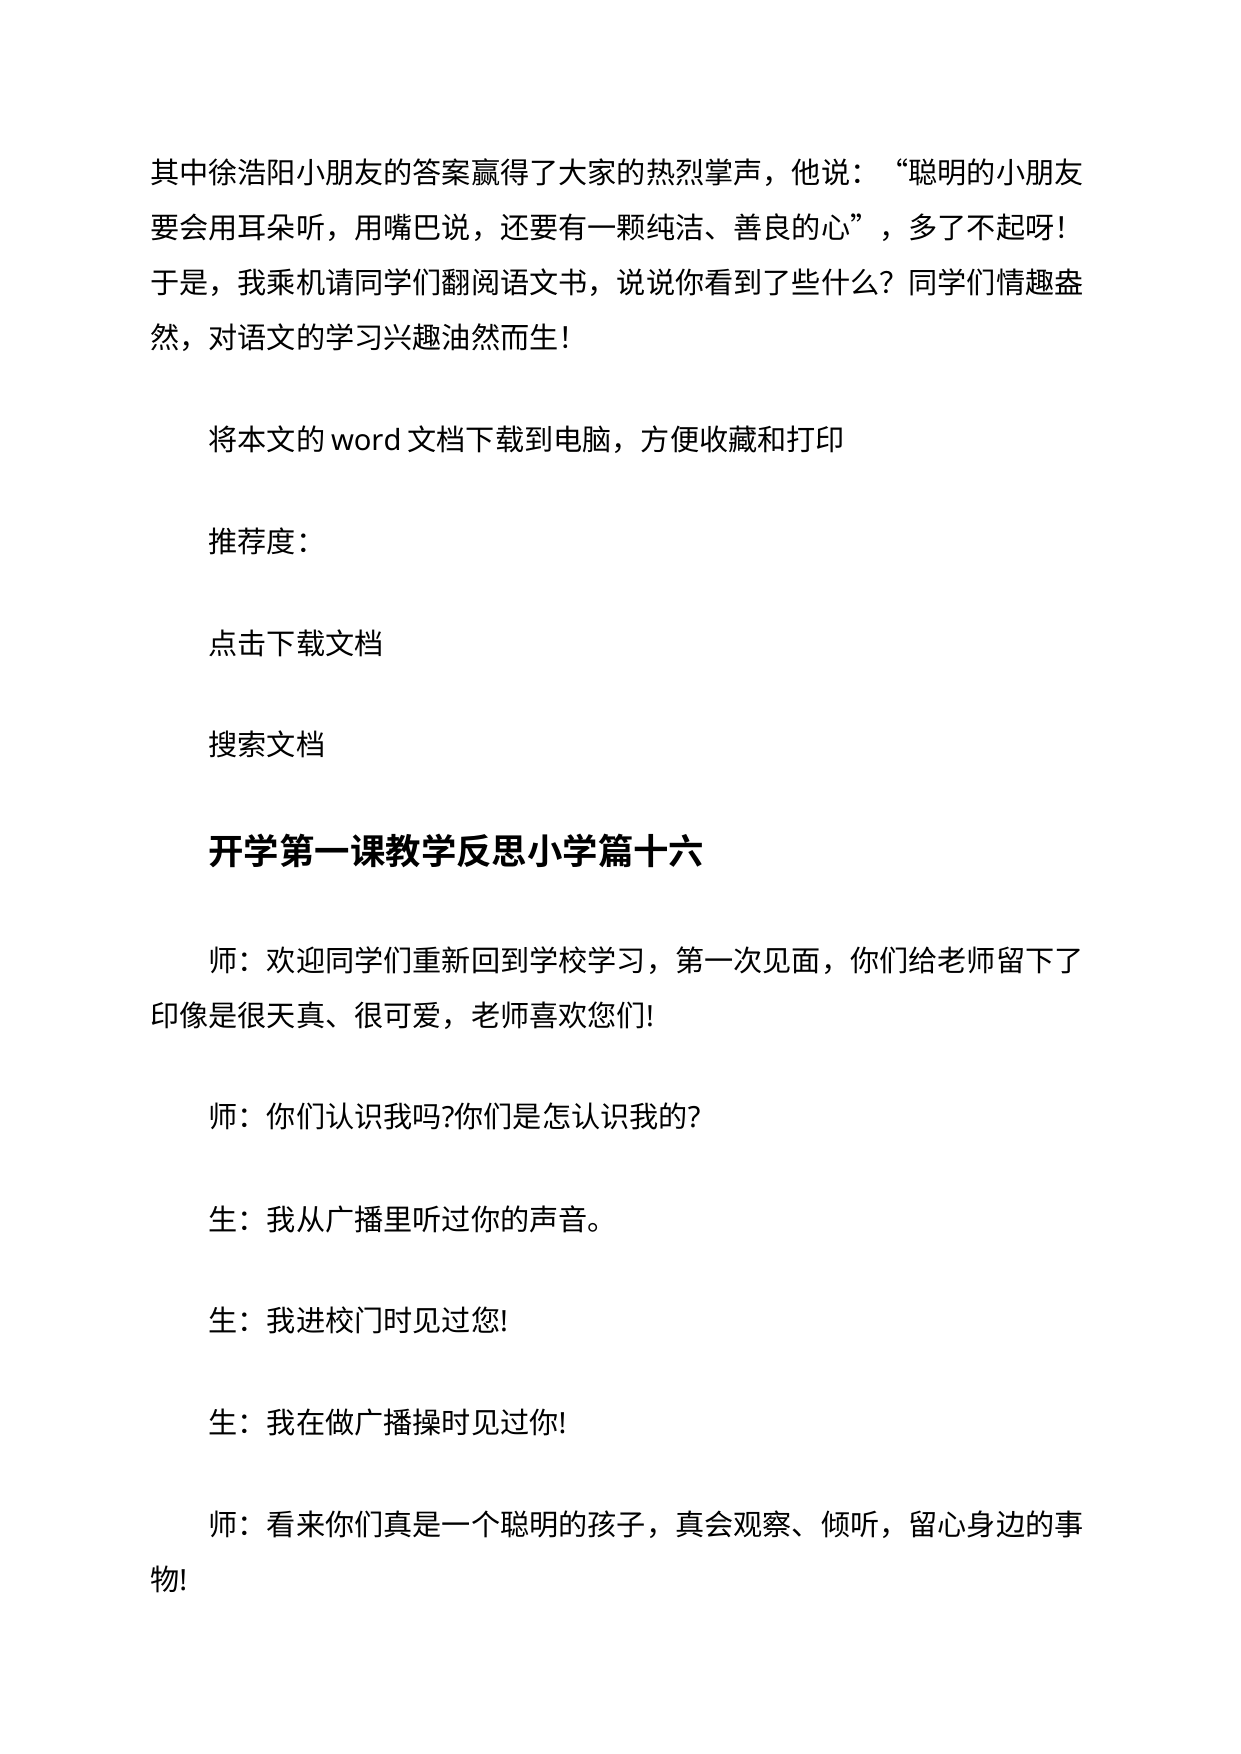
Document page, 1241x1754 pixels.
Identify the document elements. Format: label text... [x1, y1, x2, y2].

text 开学第一课教学反思小学篇十六 [150, 824, 1090, 875]
text 生：我进校门时见过您! [150, 1298, 1090, 1340]
text 点击下载文档 [150, 620, 1090, 662]
text 搜索文档 [150, 722, 1090, 764]
text 师：欢迎同学们重新回到学校学习，第一次见面，你们给老师留下了印像是很天真、很可爱，老师喜欢您们! [150, 937, 1090, 1034]
text 生：我从广播里听过你的声音。 [150, 1196, 1090, 1238]
text 师：看来你们真是一个聪明的孩子，真会观察、倾听，留心身边的事物! [150, 1502, 1090, 1599]
text 将本文的word文档下载到电脑，方便收藏和打印 [150, 416, 1090, 459]
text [150, 150, 1090, 357]
text 推荐度： [150, 518, 1090, 561]
text 师：你们认识我吗?你们是怎认识我的? [150, 1094, 1090, 1136]
text 生：我在做广播操时见过你! [150, 1400, 1090, 1442]
